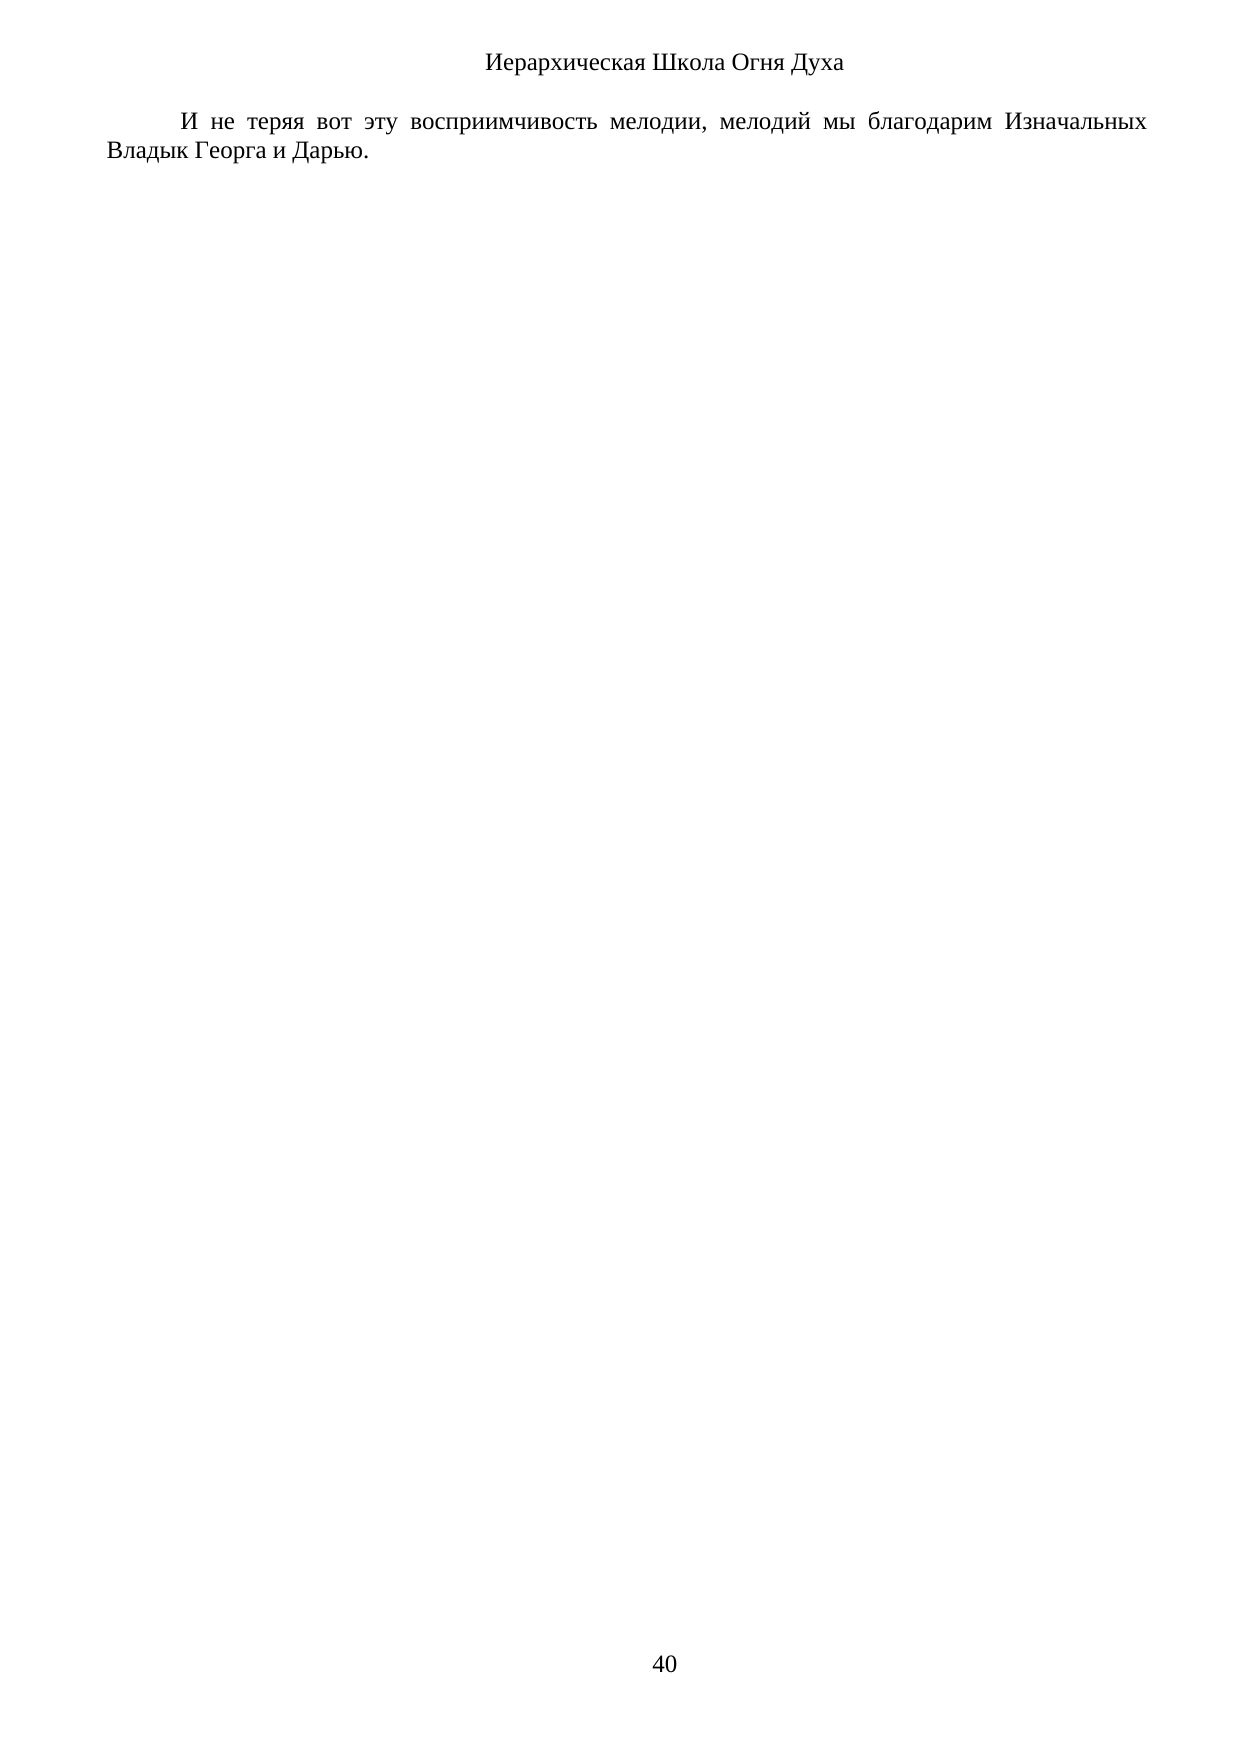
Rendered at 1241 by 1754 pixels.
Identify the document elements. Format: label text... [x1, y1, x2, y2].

text И не теряя вот эту восприимчивость мелодии, мелодий мы благодарим Изначальных Владык Георга и Дарью. [106, 106, 1149, 164]
